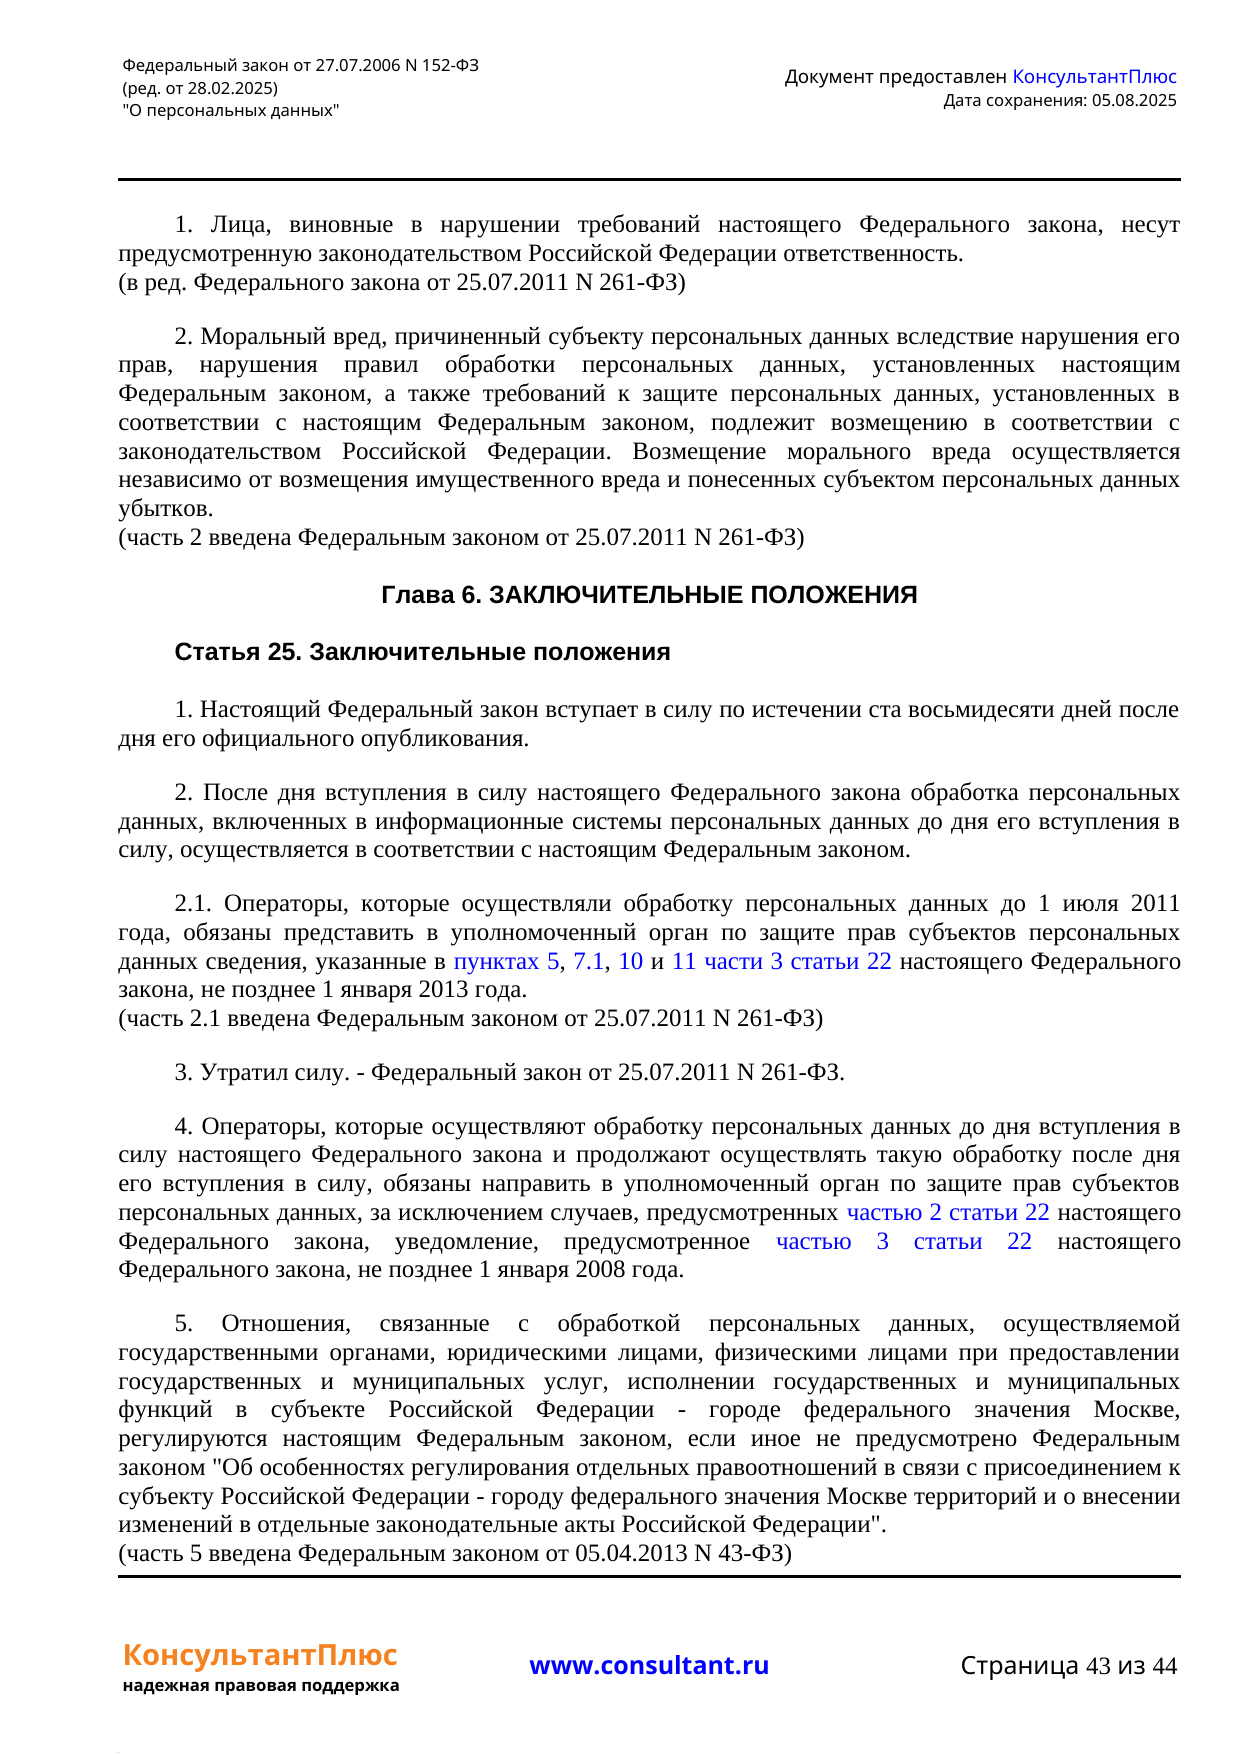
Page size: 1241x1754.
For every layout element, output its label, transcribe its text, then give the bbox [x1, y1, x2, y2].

text (часть 2 введена Федеральным законом от 25.07.2011 N 261-ФЗ) [118, 522, 1181, 551]
text 3. Утратил силу. - Федеральный закон от 25.07.2011 N 261-ФЗ. [118, 1057, 1181, 1086]
text 1. Лица, виновные в нарушении требований настоящего Федерального закона, несут предусмотренную законодательством Российской Федерации ответственность. [118, 209, 1181, 267]
text 5. Отношения, связанные с обработкой персональных данных, осуществляемой государственными органами, юридическими лицами, физическими лицами при предоставлении государственных и муниципальных услуг, исполнении государственных и муниципальных функций в субъекте Российской Федерации - городе федерального значения Москве, регулируются настоящим Федеральным законом, если иное не предусмотрено Федеральным законом "Об особенностях регулирования отдельных правоотношений в связи с присоединением к субъекту Российской Федерации - городу федерального значения Москве территорий и о внесении изменений в отдельные законодательные акты Российской Федерации". [118, 1308, 1181, 1538]
text 2. После дня вступления в силу настоящего Федерального закона обработка персональных данных, включенных в информационные системы персональных данных до дня его вступления в силу, осуществляется в соответствии с настоящим Федеральным законом. [118, 777, 1181, 863]
text 2. Моральный вред, причиненный субъекту персональных данных вследствие нарушения его прав, нарушения правил обработки персональных данных, установленных настоящим Федеральным законом, а также требований к защите персональных данных, установленных в соответствии с настоящим Федеральным законом, подлежит возмещению в соответствии с законодательством Российской Федерации. Возмещение морального вреда осуществляется независимо от возмещения имущественного вреда и понесенных субъектом персональных данных убытков. [118, 321, 1181, 522]
title Глава 6. ЗАКЛЮЧИТЕЛЬНЫЕ ПОЛОЖЕНИЯ [118, 579, 1181, 608]
text (в ред. Федерального закона от 25.07.2011 N 261-ФЗ) [118, 267, 1181, 296]
title Статья 25. Заключительные положения [118, 637, 1181, 666]
text 2.1. Операторы, которые осуществляли обработку персональных данных до 1 июля 2011 года, обязаны представить в уполномоченный орган по защите прав субъектов персональных данных сведения, указанные в пунктах 5, 7.1, 10 и 11 части 3 статьи 22 настоящего Федерального закона, не позднее 1 января 2013 года. [118, 888, 1181, 1003]
text (часть 5 введена Федеральным законом от 05.04.2013 N 43-ФЗ) [118, 1538, 1181, 1567]
text 4. Операторы, которые осуществляют обработку персональных данных до дня вступления в силу настоящего Федерального закона и продолжают осуществлять такую обработку после дня его вступления в силу, обязаны направить в уполномоченный орган по защите прав субъектов персональных данных, за исключением случаев, предусмотренных частью 2 статьи 22 настоящего Федерального закона, уведомление, предусмотренное частью 3 статьи 22 настоящего Федерального закона, не позднее 1 января 2008 года. [118, 1111, 1181, 1283]
text (часть 2.1 введена Федеральным законом от 25.07.2011 N 261-ФЗ) [118, 1003, 1181, 1032]
text 1. Настоящий Федеральный закон вступает в силу по истечении ста восьмидесяти дней после дня его официального опубликования. [118, 694, 1181, 752]
